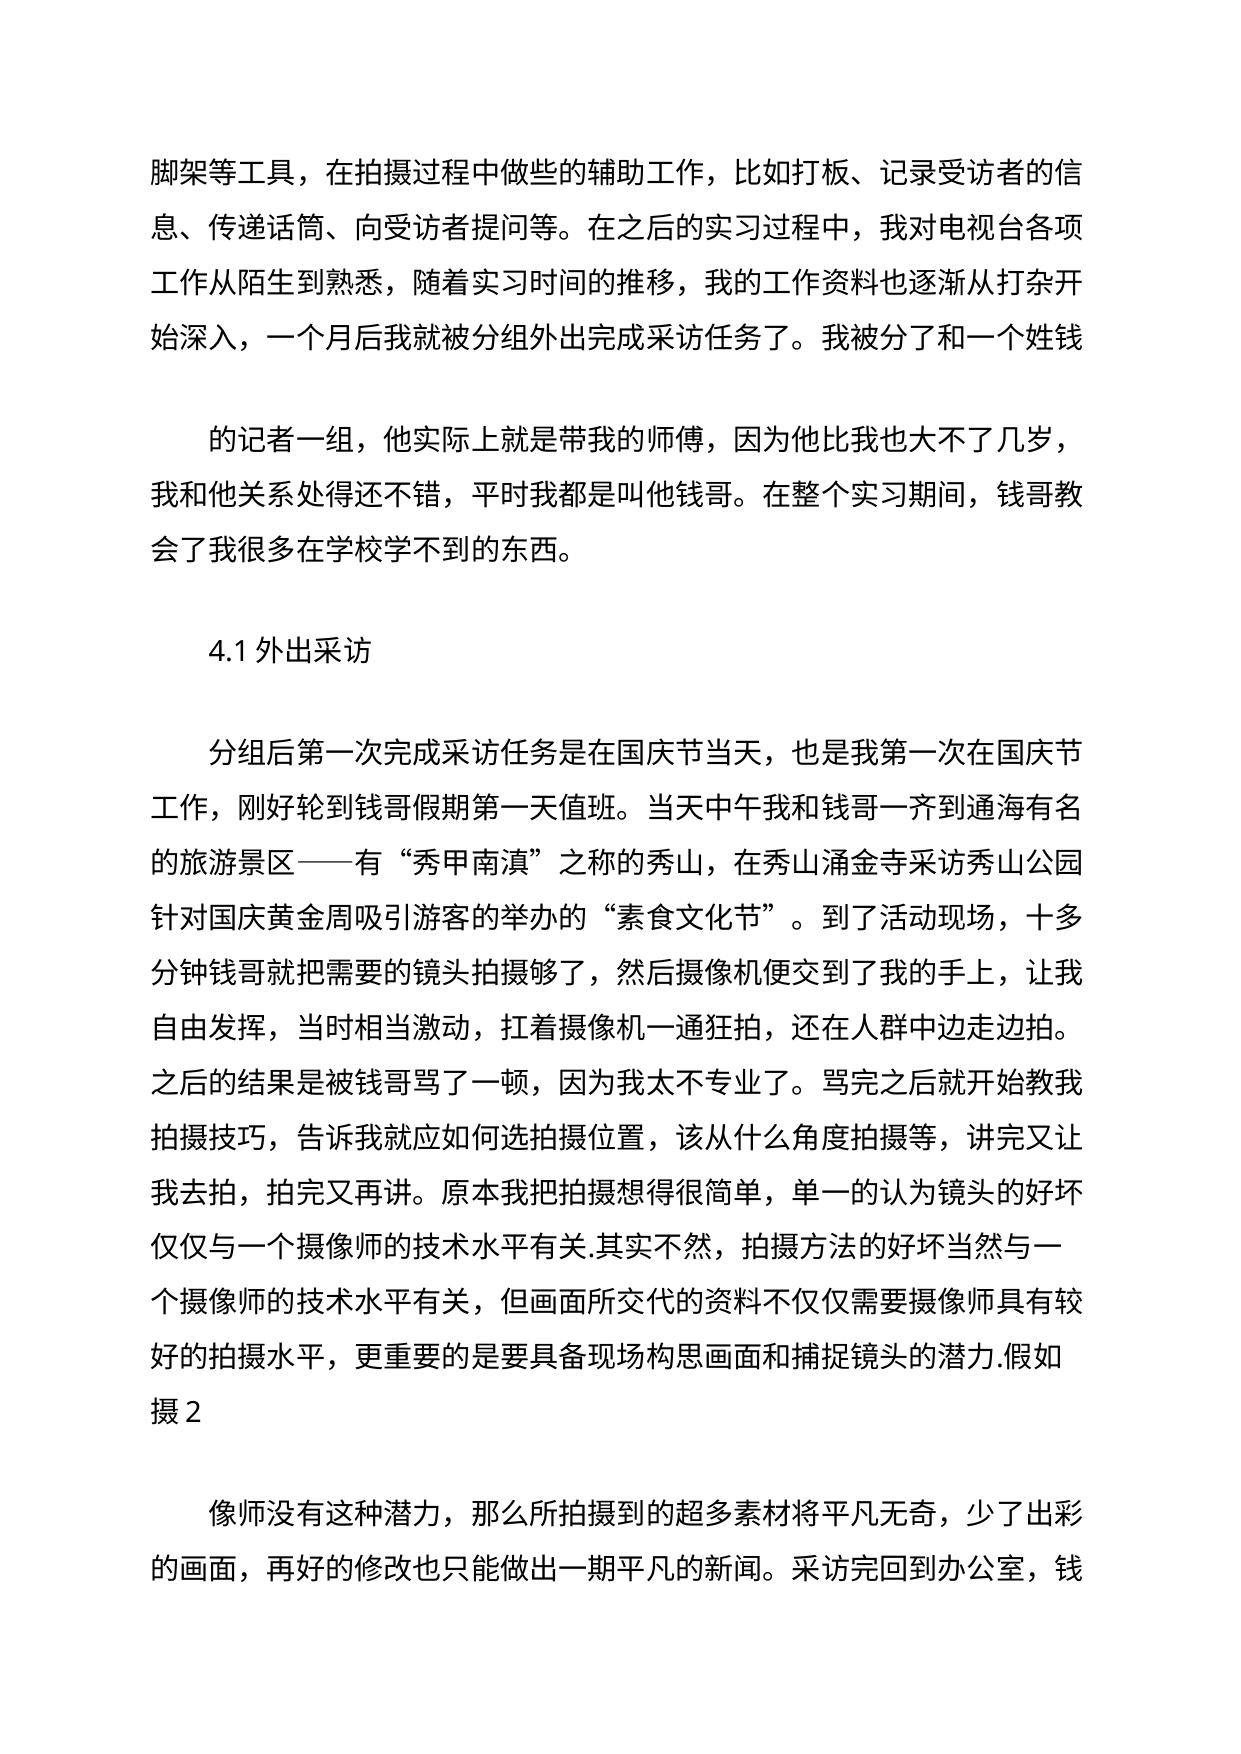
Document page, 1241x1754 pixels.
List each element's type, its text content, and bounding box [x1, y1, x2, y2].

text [150, 1491, 1090, 1588]
text 的记者一组，他实际上就是带我的师傅，因为他比我也大不了几岁，我和他关系处得还不错，平时我都是叫他钱哥。在整个实习期间，钱哥教会了我很多在学校学不到的东西。 [150, 416, 1090, 568]
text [150, 150, 1090, 357]
text 分组后第一次完成采访任务是在国庆节当天，也是我第一次在国庆节工作，刚好轮到钱哥假期第一天值班。当天中午我和钱哥一齐到通海有名的旅游景区——有“秀甲南滇”之称的秀山，在秀山涌金寺采访秀山公园针对国庆黄金周吸引游客的举办的“素食文化节”。到了活动现场，十多分钟钱哥就把需要的镜头拍摄够了，然后摄像机便交到了我的手上，让我自由发挥，当时相当激动，扛着摄像机一通狂拍，还在人群中边走边拍。之后的结果是被钱哥骂了一顿，因为我太不专业了。骂完之后就开始教我拍摄技巧，告诉我就应如何选拍摄位置，该从什么角度拍摄等，讲完又让我去拍，拍完又再讲。原本我把拍摄想得很简单，单一的认为镜头的好坏仅仅与一个摄像师的技术水平有关.其实不然，拍摄方法的好坏当然与一个摄像师的技术水平有关，但画面所交代的资料不仅仅需要摄像师具有较好的拍摄水平，更重要的是要具备现场构思画面和捕捉镜头的潜力.假如摄2 [150, 730, 1090, 1431]
text 4.1外出采访 [150, 628, 1090, 670]
